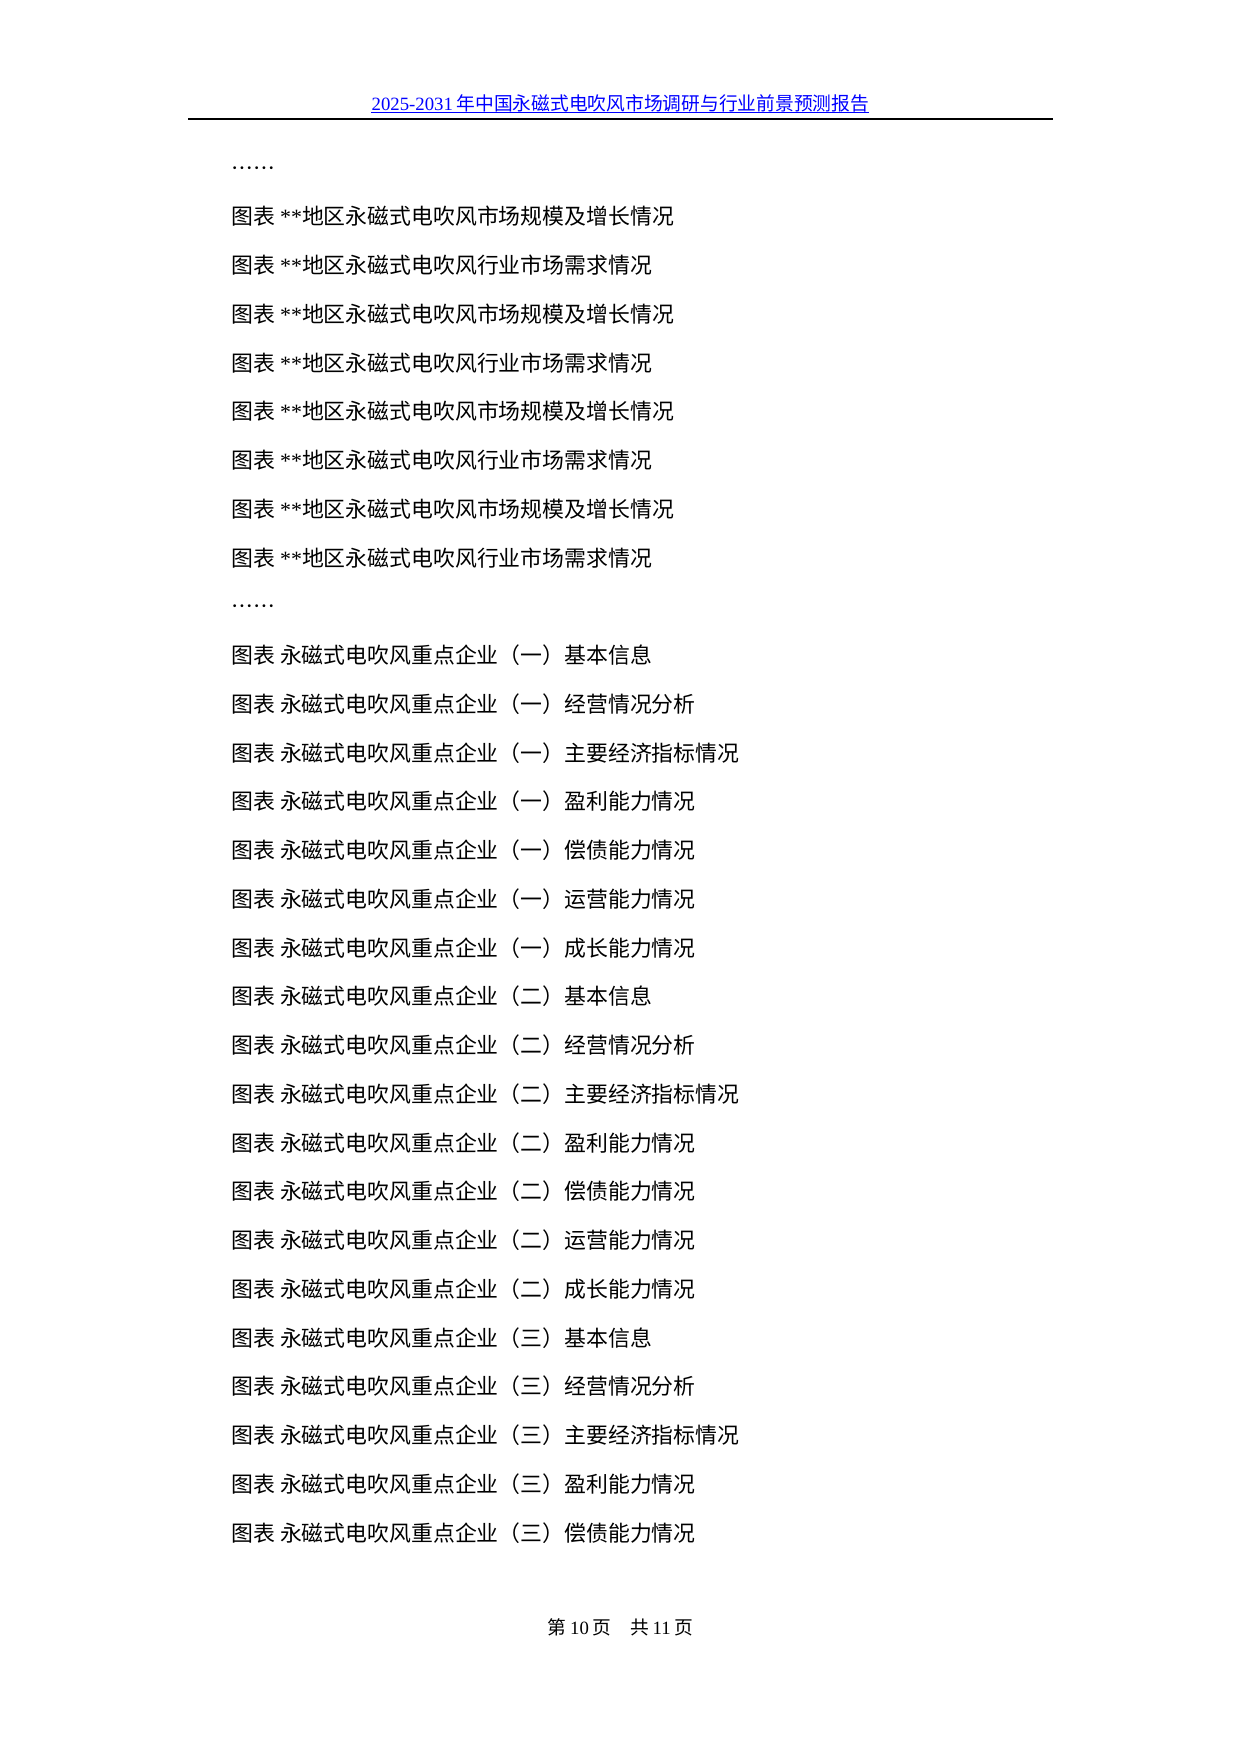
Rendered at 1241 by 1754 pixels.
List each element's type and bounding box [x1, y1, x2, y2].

text [187, 150, 1053, 1548]
